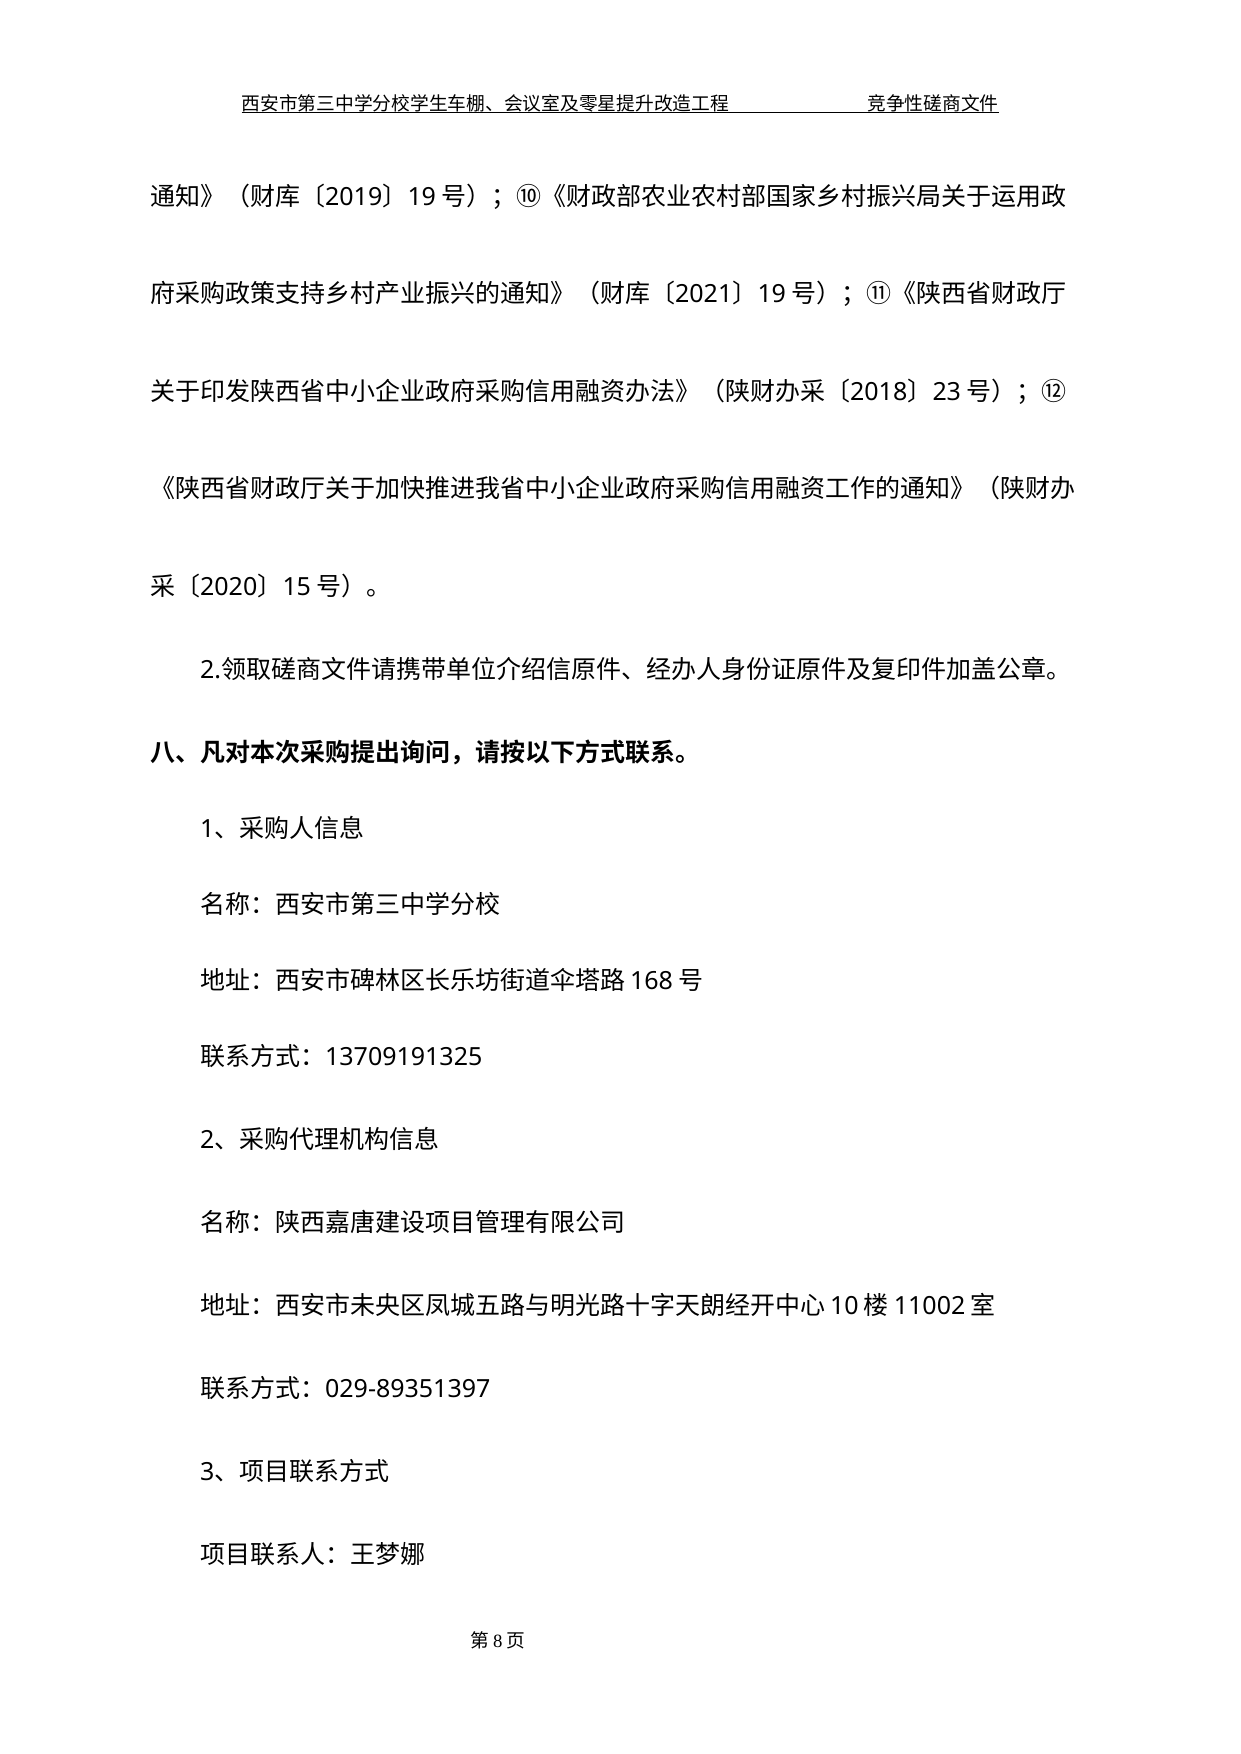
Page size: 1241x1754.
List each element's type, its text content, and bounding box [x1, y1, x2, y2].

list 地址：西安市未央区凤城五路与明光路十字天朗经开中心10楼11002室 [150, 1271, 1090, 1336]
list 联系方式：13709191325 [150, 1022, 1090, 1087]
list 八、凡对本次采购提出询问，请按以下方式联系。 [150, 718, 1090, 783]
list 2、采购代理机构信息 [150, 1105, 1090, 1170]
list 地址：西安市碑林区长乐坊街道伞塔路168号 [150, 946, 1090, 1011]
list 2.领取磋商文件请携带单位介绍信原件、经办人身份证原件及复印件加盖公章。 [150, 635, 1090, 700]
list 1、采购人信息 [150, 794, 1090, 859]
list 3、项目联系方式 [150, 1437, 1090, 1502]
list 联系方式：029-89351397 [150, 1354, 1090, 1419]
list 名称：陕西嘉唐建设项目管理有限公司 [150, 1188, 1090, 1253]
list 名称：西安市第三中学分校 [150, 870, 1090, 935]
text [150, 162, 1090, 617]
list 项目联系人：王梦娜 [150, 1520, 1090, 1585]
